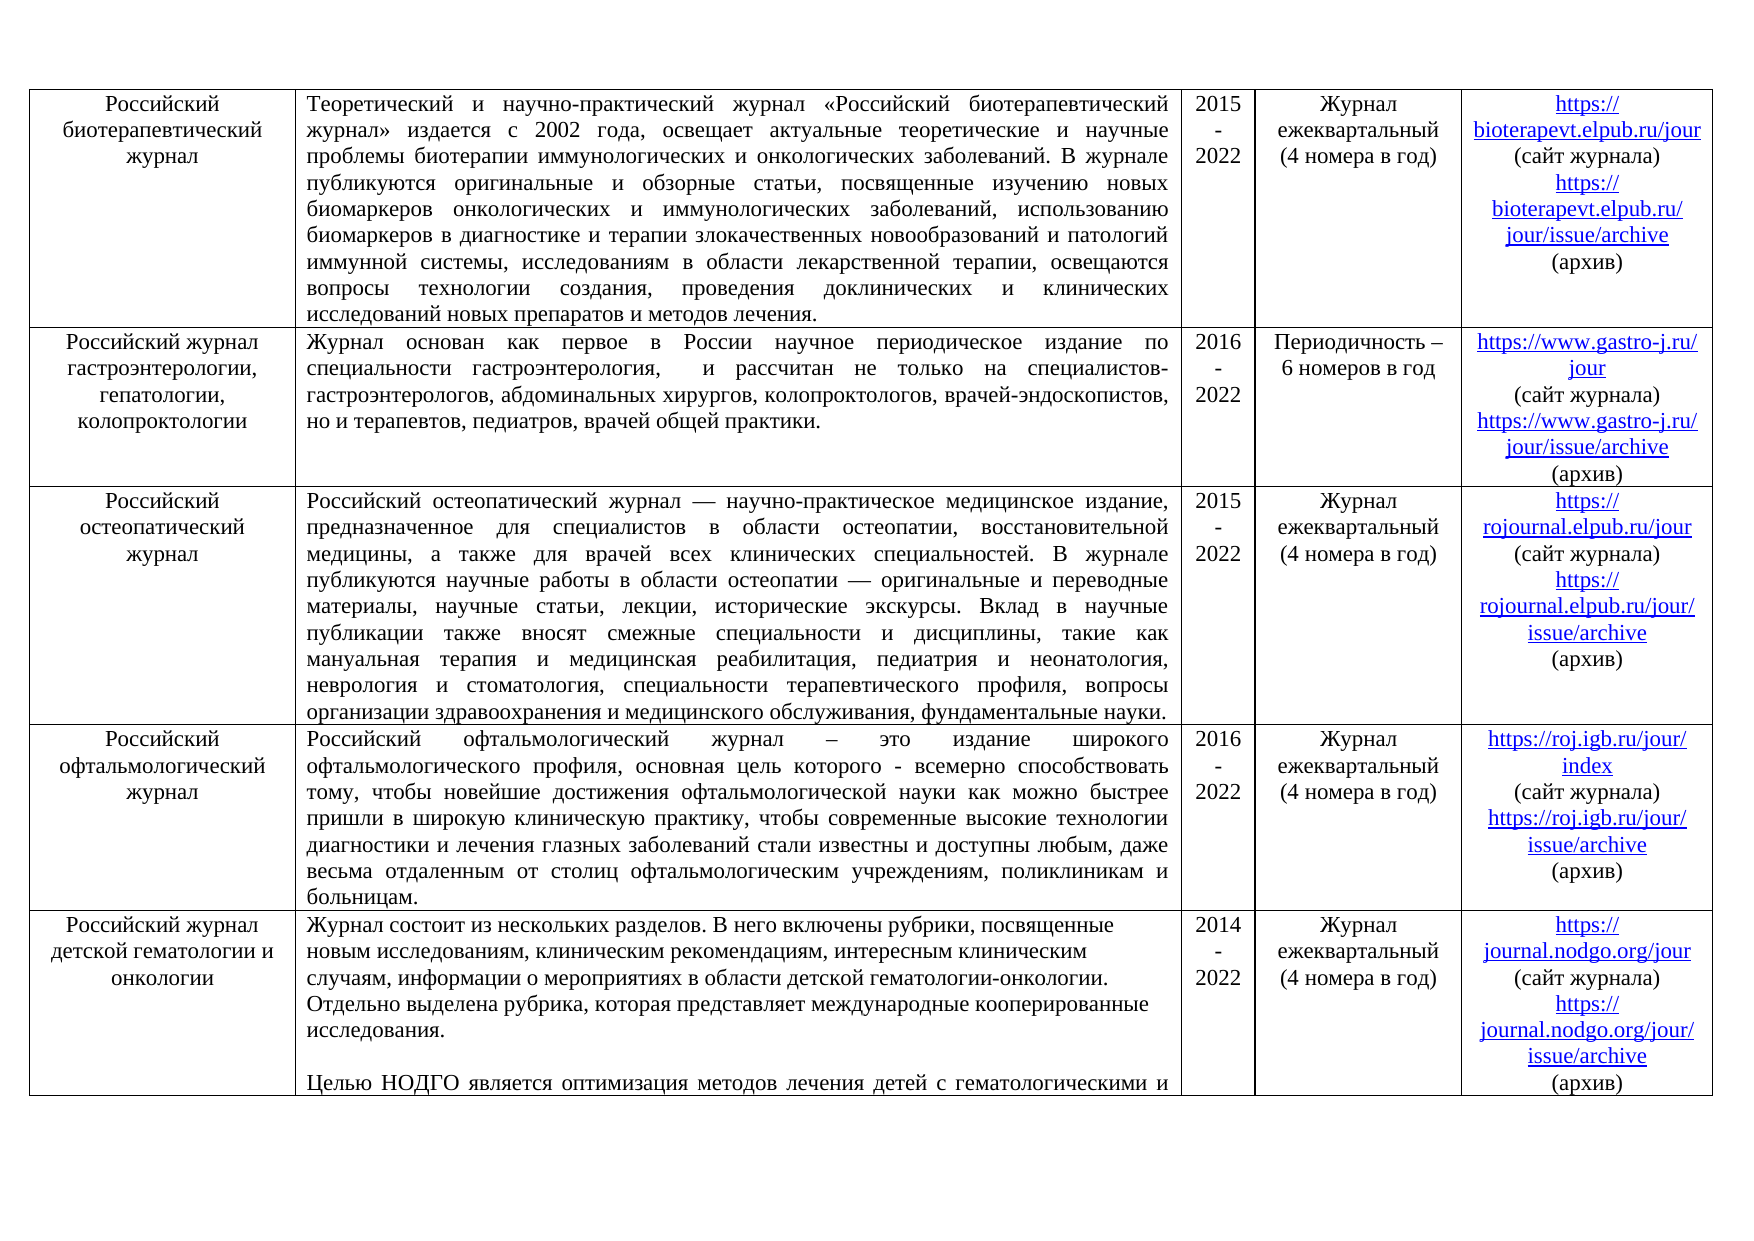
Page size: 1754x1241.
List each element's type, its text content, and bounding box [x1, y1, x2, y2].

table_cell https://roj.igb.ru/jour/index (сайт журнала) https://roj.igb.ru/jour/issue/archive (архив) [1462, 725, 1712, 910]
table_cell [1256, 90, 1461, 327]
table_cell 2016-2022 [1182, 328, 1254, 486]
table_cell Российский офтальмологический журнал – это издание широкого офтальмологического профиля, основная цель которого - всемерно способствовать тому, чтобы новейшие достижения офтальмологической науки как можно быстрее пришли в широкую клиническую практику, чтобы современные высокие технологии диагностики и лечения глазных заболеваний стали известны и доступны любым, даже весьма отдаленным от столиц офтальмологическим учреждениям, поликлиникам и больницам. [296, 725, 1181, 910]
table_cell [30, 911, 295, 1095]
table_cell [296, 911, 1181, 1095]
table_cell Периодичность – 6 номеров в год [1256, 328, 1461, 486]
table_cell Журнал основан как первое в России научное периодическое издание по специальности гастроэнтерология, и рассчитан не только на специалистов-гастроэнтерологов, абдоминальных хирургов, колопроктологов, врачей-эндоскопистов, но и терапевтов, педиатров, врачей общей практики. [296, 328, 1181, 486]
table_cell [1462, 911, 1712, 1095]
table_cell Российский журнал гастроэнтерологии, гепатологии, колопроктологии [30, 328, 295, 486]
table_cell https://bioterapevt.elpub.ru/jour (сайт журнала) https://bioterapevt.elpub.ru/jour/issue/archive (архив) [1462, 90, 1712, 327]
table_cell Журнал ежеквартальный (4 номера в год) [1256, 725, 1461, 910]
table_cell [1256, 911, 1461, 1095]
table_cell 2015-2022 [1182, 487, 1254, 724]
table_cell Российский остеопатический журнал — научно-практическое медицинское издание, предназначенное для специалистов в области остеопатии, восстановительной медицины, а также для врачей всех клинических специальностей. В журнале публикуются научные работы в области остеопатии — оригинальные и переводные материалы, научные статьи, лекции, исторические экскурсы. Вклад в научные публикации также вносят смежные специальности и дисциплины, такие как мануальная терапия и медицинская реабилитация, педиатрия и неонатология, неврология и стоматология, специальности терапевтического профиля, вопросы организации здравоохранения и медицинского обслуживания, фундаментальные науки. [296, 487, 1181, 724]
table_cell Теоретический и научно-практический журнал «Российский биотерапевтический журнал» издается с 2002 года, освещает актуальные теоретические и научные проблемы биотерапии иммунологических и онкологических заболеваний. В журнале публикуются оригинальные и обзорные статьи, посвященные изучению новых биомаркеров онкологических и иммунологических заболеваний, использованию биомаркеров в диагностике и терапии злокачественных новообразований и патологий иммунной системы, исследованиям в области лекарственной терапии, освещаются вопросы технологии создания, проведения доклинических и клинических исследований новых препаратов и методов лечения. [296, 90, 1181, 327]
table_cell 2016-2022 [1182, 725, 1254, 910]
table_cell 2014-2022 [1182, 911, 1254, 1095]
table_cell Российский остеопатический журнал [30, 487, 295, 724]
table_cell Журнал ежеквартальный (4 номера в год) [1256, 487, 1461, 724]
table_cell Российский биотерапевтический журнал [30, 90, 295, 327]
table_cell https://www.gastro-j.ru/jour (сайт журнала) https://www.gastro-j.ru/jour/issue/archive (архив) [1462, 328, 1712, 486]
table_cell https://rojournal.elpub.ru/jour (сайт журнала) https://rojournal.elpub.ru/jour/issue/archive (архив) [1462, 487, 1712, 724]
table_cell 2015-2022 [1182, 90, 1254, 327]
table_cell Российский офтальмологический журнал [30, 725, 295, 910]
